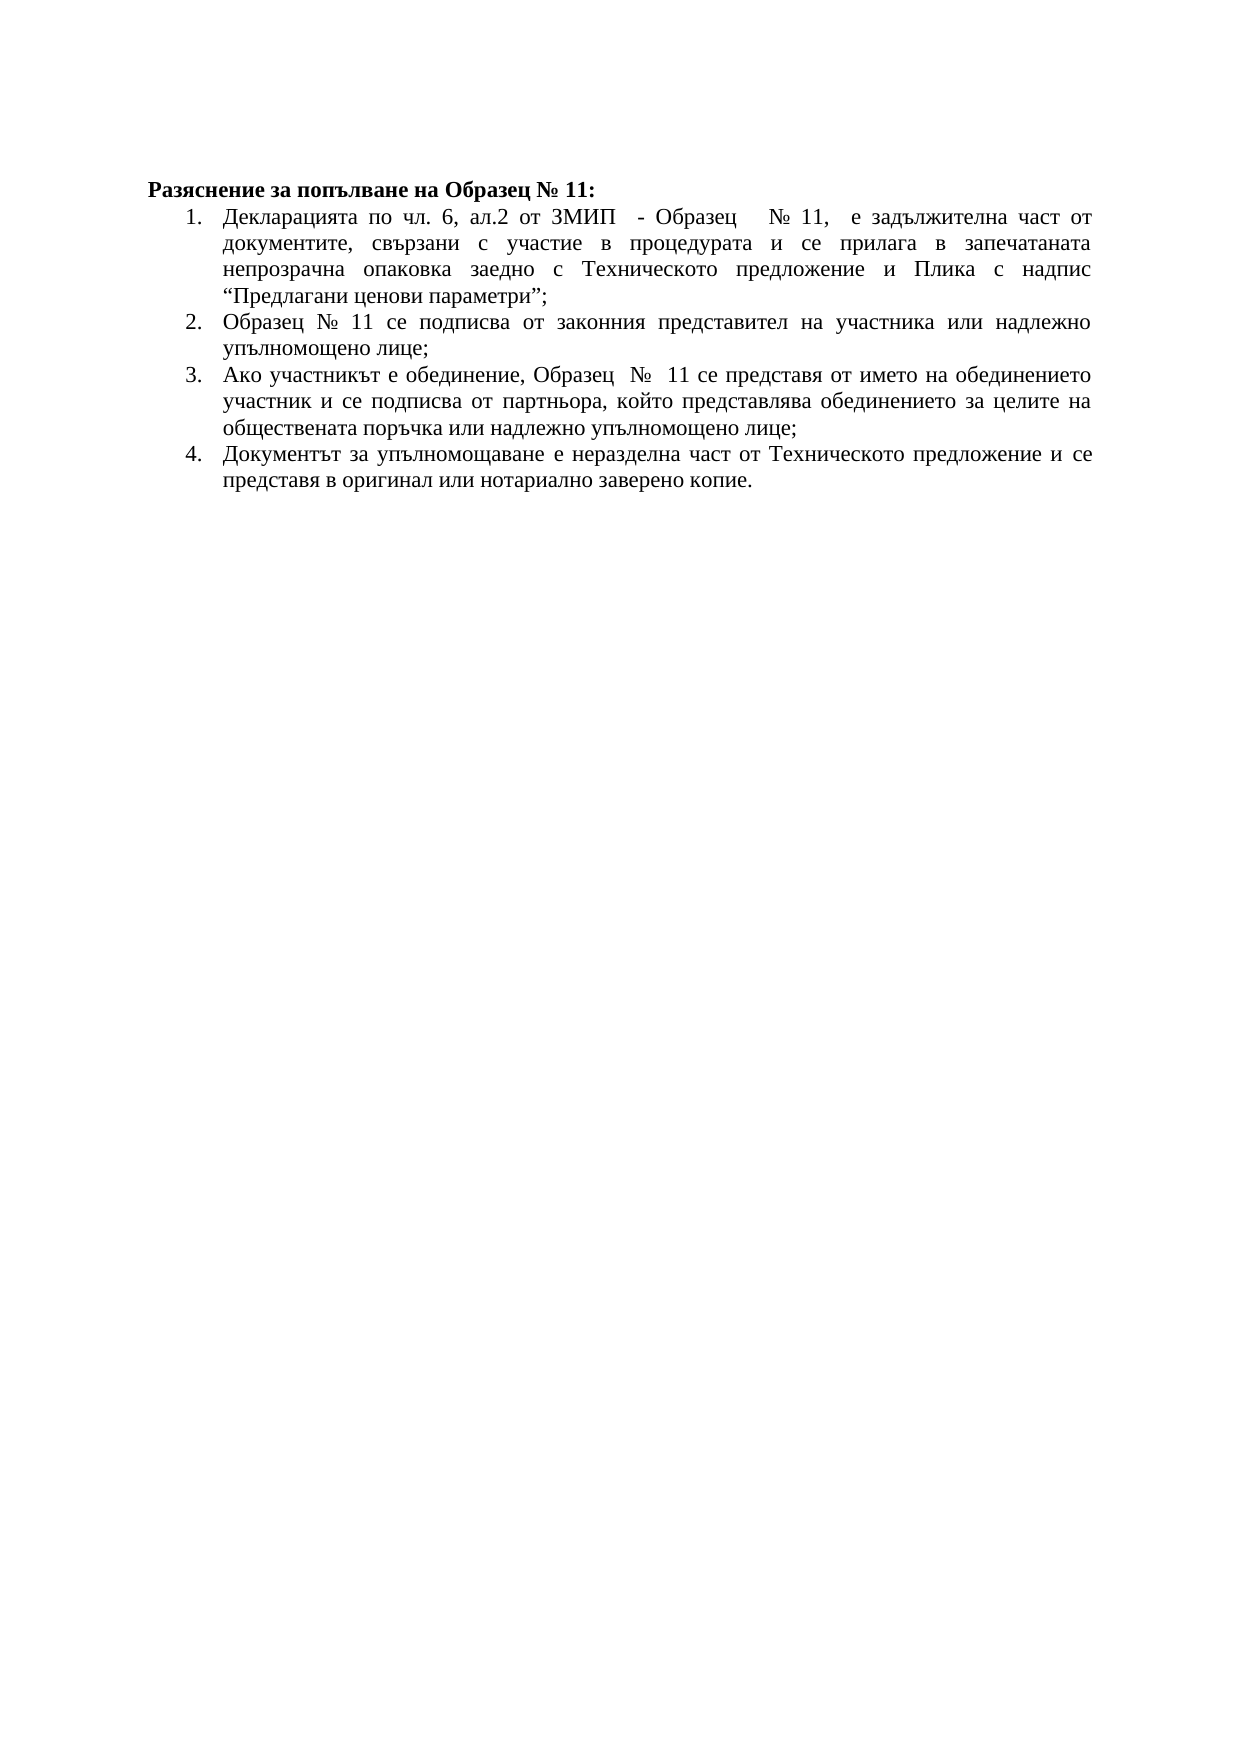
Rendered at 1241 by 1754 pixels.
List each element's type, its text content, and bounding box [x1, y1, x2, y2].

list Ако участникът е обединение, Образец № 11 се представя от името на обединението участник и се подписва от партньора, който представлява обединението за целите на обществената поръчка или надлежно упълномощено лице; [185, 361, 1093, 440]
list Декларацията по чл. 6, ал.2 от ЗМИП - Образец № 11, е задължителна част от документите, свързани с участие в процедурата и се прилага в запечатаната непрозрачна опаковка заедно с Техническото предложение и Плика с надпис “Предлагани ценови параметри”; [185, 203, 1093, 308]
list Образец № 11 се подписва от законния представител на участника или надлежно упълномощено лице; [185, 308, 1093, 361]
text Разяснение за попълване на Образец № 11: [148, 176, 1093, 203]
list Документът за упълномощаване е неразделна част от Техническото предложение и се представя в оригинал или нотариално заверено копие. [185, 440, 1093, 493]
